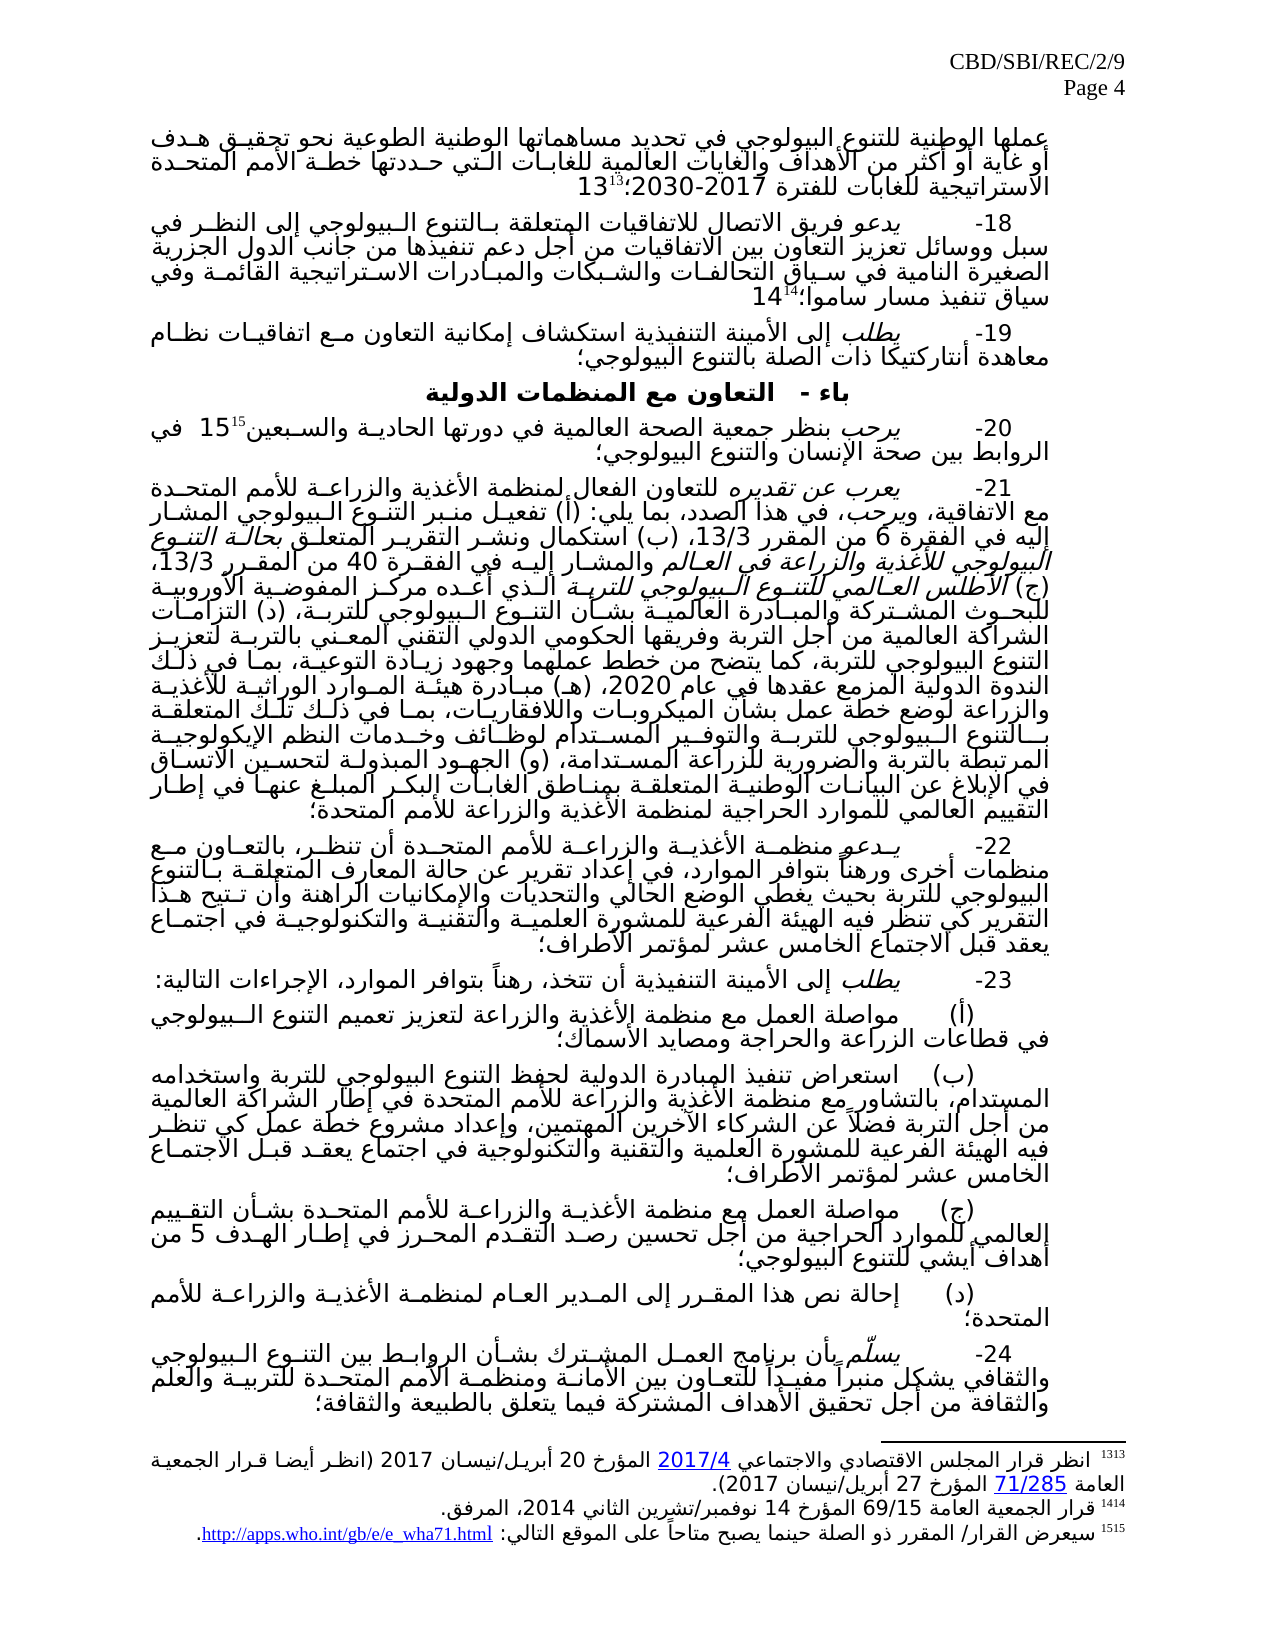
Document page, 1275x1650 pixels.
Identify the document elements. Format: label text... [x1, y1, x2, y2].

text (ج) مواصلة العمل مع منظمة الأغذية والزراعة للأمم المتحدة بشأن التقييم العالمي للموارد الحراجية من أجل تحسين رصد التقدم المحرز في إطار الهدف 5 من أهداف أيشي للتنوع البيولوجي؛ [150, 1198, 1050, 1273]
text (ب) استعراض تنفيذ المبادرة الدولية لحفظ التنوع البيولوجي للتربة واستخدامه المستدام، بالتشاور مع منظمة الأغذية والزراعة للأمم المتحدة في إطار الشراكة العالمية من أجل التربة فضلاً عن الشركاء الآخرين المهتمين، وإعداد مشروع خطة عمل كي تنظر فيه الهيئة الفرعية للمشورة العلمية والتقنية والتكنولوجية في اجتماع يعقد قبل الاجتماع الخامس عشر لمؤتمر الأطراف؛ [150, 1064, 1050, 1188]
list يطلب إلى الأمينة التنفيذية استكشاف إمكانية التعاون مع اتفاقيات نظام معاهدة أنتاركتيكا ذات الصلة بالتنوع البيولوجي؛ [150, 322, 1050, 371]
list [150, 127, 1050, 202]
list يطلب إلى الأمينة التنفيذية أن تتخذ، رهناً بتوافر الموارد، الإجراءات التالية: [150, 969, 404, 993]
text (د) إحالة نص هذا المقرر إلى المدير العام لمنظمة الأغذية والزراعة للأمم المتحدة؛ [150, 1283, 1050, 1333]
list يدعو منظمة الأغذية والزراعة للأمم المتحدة أن تنظر، بالتعاون مع منظمات أخرى ورهناً بتوافر الموارد، في إعداد تقرير عن حالة المعارف المتعلقة بالتنوع البيولوجي للتربة بحيث يغطي الوضع الحالي والتحديات والإمكانيات الراهنة وأن تتيح هذا التقرير كي تنظر فيه الهيئة الفرعية للمشورة العلمية والتقنية والتكنولوجية في اجتماع يعقد قبل الاجتماع الخامس عشر لمؤتمر الأطراف؛ [150, 834, 1050, 958]
list يطلب إلى الأمينة التنفيذية أن تتخذ، رهناً بتوافر الموارد، الإجراءات التالية: [381, 969, 1050, 993]
list يدعو فريق الاتصال للاتفاقيات المتعلقة بالتنوع البيولوجي إلى النظر في سبل ووسائل تعزيز التعاون بين الاتفاقيات من أجل دعم تنفيذها من جانب الدول الجزرية الصغيرة النامية في سياق التحالفات والشبكات والمبادرات الاستراتيجية القائمة وفي سياق تنفيذ مسار ساموا؛14 [150, 212, 1050, 311]
text (أ) مواصلة العمل مع منظمة الأغذية والزراعة لتعزيز تعميم التنوع البيولوجي في قطاعات الزراعة والحراجة ومصايد الأسماك؛ [150, 1004, 1050, 1053]
text باء - التعاون مع المنظمات الدولية [150, 382, 1125, 406]
list يسلّم بأن برنامج العمل المشترك بشأن الروابط بين التنوع البيولوجي والثقافي يشكل منبراً مفيداً للتعاون بين الأمانة ومنظمة الأمم المتحدة للتربية والعلم والثقافة من أجل تحقيق الأهداف المشتركة فيما يتعلق بالطبيعة والثقافة؛ [150, 1343, 1050, 1417]
list يرحب بنظر جمعية الصحة العالمية في دورتها الحادية والسبعين15 في الروابط بين صحة الإنسان والتنوع البيولوجي؛ [150, 417, 1050, 466]
list يعرب عن تقديره للتعاون الفعال لمنظمة الأغذية والزراعة للأمم المتحدة مع الاتفاقية، ويرحب، في هذا الصدد، بما يلي: (أ) تفعيل منبر التنوع البيولوجي المشار إليه في الفقرة 6 من المقرر 13/3، (ب) استكمال ونشر التقرير المتعلق بحالة التنوع البيولوجي للأغذية والزراعة في العالم والمشار إليه في الفقرة 40 من المقرر 13/3، (ج) الأطلس العالمي للتنوع البيولوجي للتربة الذي أعده مركز المفوضية الأوروبية للبحوث المشتركة والمبادرة العالمية بشأن التنوع البيولوجي للتربة، (د) التزامات الشراكة العالمية من أجل التربة وفريقها الحكومي الدولي التقني المعني بالتربة لتعزيز التنوع البيولوجي للتربة، كما يتضح من خطط عملهما وجهود زيادة التوعية، بما في ذلك الندوة الدولية المزمع عقدها في عام 2020، (هـ) مبادرة هيئة الموارد الوراثية للأغذية والزراعة لوضع خطة عمل بشأن الميكروبات واللافقاريات، بما في ذلك تلك المتعلقة بـالتنوع البيولوجي للتربة والتوفير المستدام لوظائف وخدمات النظم الإيكولوجية المرتبطة بالتربة والضرورية للزراعة المستدامة، (و) الجهود المبذولة لتحسين الاتساق في الإبلاغ عن البيانات الوطنية المتعلقة بمناطق الغابات البكر المبلغ عنها في إطار التقييم العالمي للموارد الحراجية لمنظمة الأغذية والزراعة للأمم المتحدة؛ [150, 477, 1050, 824]
